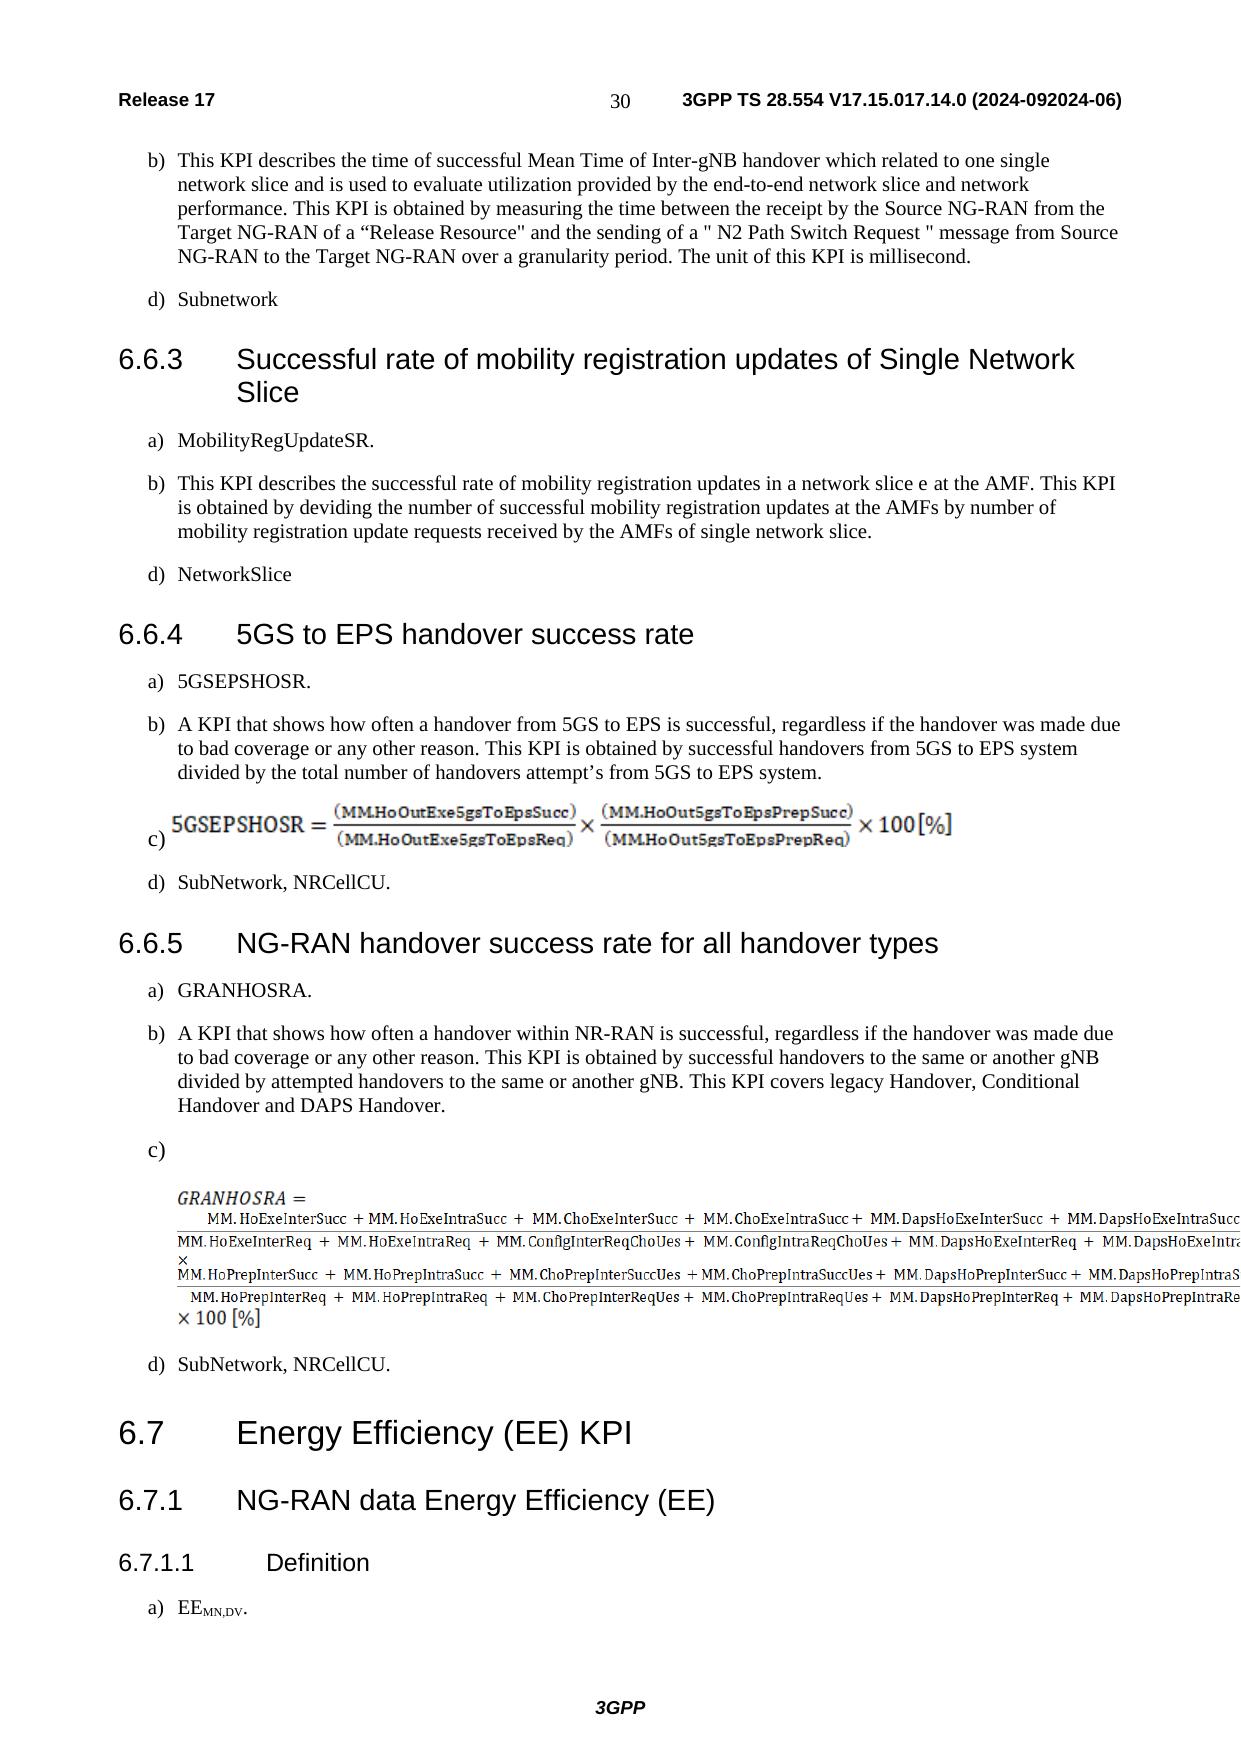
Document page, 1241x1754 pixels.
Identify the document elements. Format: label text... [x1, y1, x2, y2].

text d) Subnetwork [148, 287, 1122, 311]
picture [177, 1186, 307, 1209]
text a) 5GSEPSHOSR. [148, 669, 1122, 693]
subtitle 6.7.1.1 Definition [118, 1548, 1122, 1577]
text d) SubNetwork, NRCellCU. [148, 870, 1122, 894]
subtitle 6.6.3 Successful rate of mobility registration updates of Single Network Slice [118, 342, 1122, 409]
subtitle 6.7 Energy Efficiency (EE) KPI [118, 1413, 1122, 1452]
text d) NetworkSlice [148, 561, 1122, 586]
subtitle 6.7.1 NG-RAN data Energy Efficiency (EE) [118, 1483, 1122, 1517]
text b) A KPI that shows how often a handover from 5GS to EPS is successful, regardless if the handover was made due to bad coverage or any other reason. This KPI is obtained by successful handovers from 5GS to EPS system divided by the total number of handovers attempt’s from 5GS to EPS system. [148, 712, 1122, 784]
text b) This KPI describes the time of successful Mean Time of Inter-gNB handover which related to one single network slice and is used to evaluate utilization provided by the end-to-end network slice and network performance. This KPI is obtained by measuring the time between the receipt by the Source NG-RAN from the Target NG-RAN of a “Release Resource" and the sending of a " N2 Path Switch Request " message from Source NG-RAN to the Target NG-RAN over a granularity period. The unit of this KPI is millisecond. [148, 147, 1122, 268]
subtitle 6.6.4 5GS to EPS handover success rate [118, 617, 1122, 650]
text b) A KPI that shows how often a handover within NR-RAN is successful, regardless if the handover was made due to bad coverage or any other reason. This KPI is obtained by successful handovers to the same or another gNB divided by attempted handovers to the same or another gNB. This KPI covers legacy Handover, Conditional Handover and DAPS Handover. [148, 1021, 1122, 1117]
picture [171, 802, 953, 847]
text a) GRANHOSRA. [148, 978, 1122, 1002]
picture [177, 1210, 1241, 1329]
subtitle 6.6.5 NG-RAN handover success rate for all handover types [118, 926, 1122, 959]
text a) MobilityRegUpdateSR. [148, 428, 1122, 452]
text b) This KPI describes the successful rate of mobility registration updates in a network slice e at the AMF. This KPI is obtained by deviding the number of successful mobility registration updates at the AMFs by number of mobility registration update requests received by the AMFs of single network slice. [148, 471, 1122, 543]
text d) SubNetwork, NRCellCU. [148, 1352, 1122, 1376]
text a) EEMN,DV. [148, 1595, 1122, 1619]
